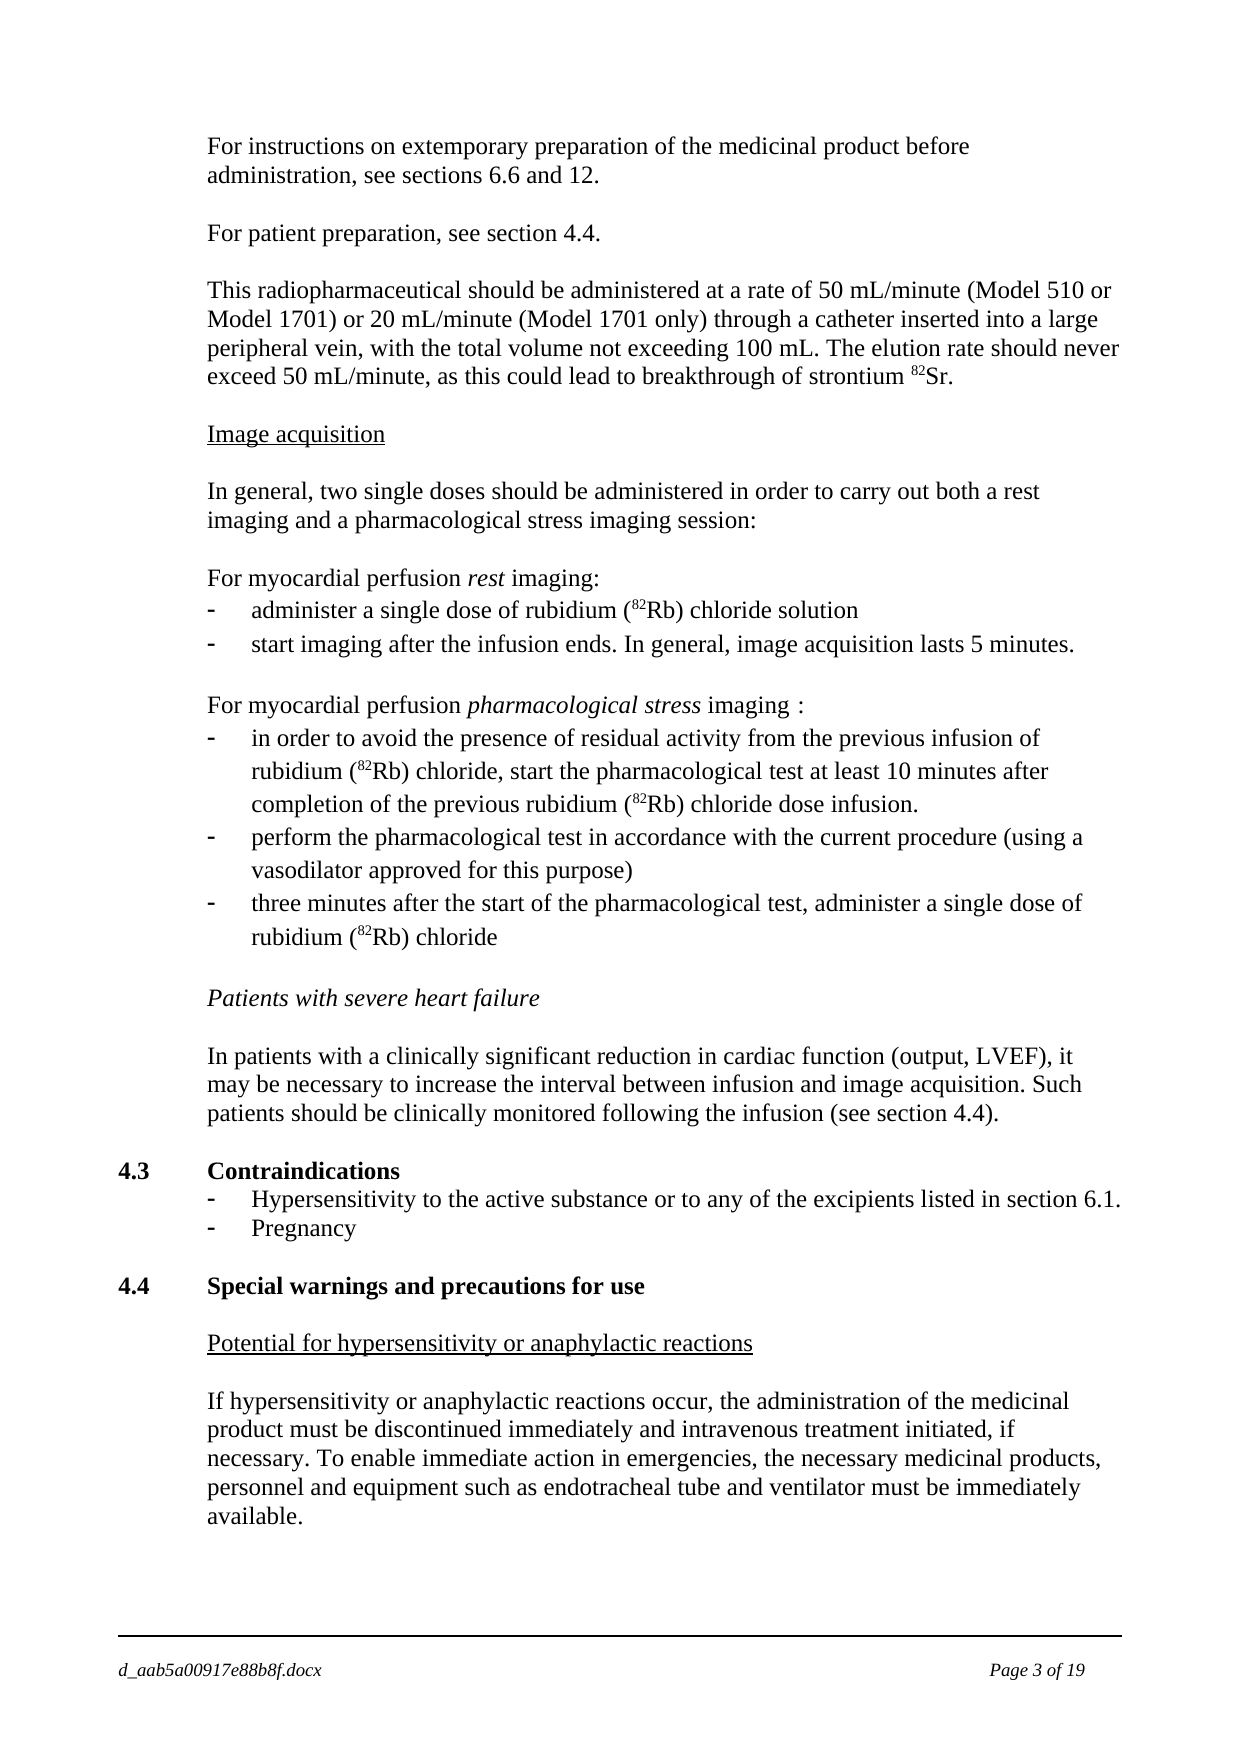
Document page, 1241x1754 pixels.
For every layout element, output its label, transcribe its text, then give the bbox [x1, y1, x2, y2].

text Patients with severe heart failure [207, 983, 1122, 1012]
text For myocardial perfusion rest imaging: [207, 563, 1122, 591]
text For patient preparation, see section 4.4. [207, 218, 1122, 246]
text For myocardial perfusion pharmacological stress imaging : [207, 690, 1122, 719]
list perform the pharmacological test in accordance with the current procedure (using a vasodilator approved for this purpose) [207, 822, 1122, 884]
list start imaging after the infusion ends. In general, image acquisition lasts 5 minutes. [207, 629, 1122, 657]
text Potential for hypersensitivity or anaphylactic reactions [207, 1328, 1122, 1357]
list Pregnancy [207, 1213, 1122, 1242]
list in order to avoid the presence of residual activity from the previous infusion of rubidium (82Rb) chloride, start the pharmacological test at least 10 minutes after completion of the previous rubidium (82Rb) chloride dose infusion. [207, 723, 1122, 818]
list three minutes after the start of the pharmacological test, administer a single dose of rubidium (82Rb) chloride [207, 888, 1122, 950]
text Image acquisition [207, 419, 1122, 448]
list Hypersensitivity to the active substance or to any of the excipients listed in section 6.1. [207, 1184, 1122, 1213]
text 4.4 Special warnings and precautions for use [118, 1271, 1122, 1299]
text In patients with a clinically significant reduction in cardiac function (output, LVEF), it may be necessary to increase the interval between infusion and image acquisition. Such patients should be clinically monitored following the infusion (see section 4.4). [207, 1041, 1122, 1127]
text In general, two single doses should be administered in order to carry out both a rest imaging and a pharmacological stress imaging session: [207, 476, 1122, 534]
list administer a single dose of rubidium (82Rb) chloride solution [207, 596, 1122, 624]
text For instructions on extemporary preparation of the medicinal product before administration, see sections 6.6 and 12. [207, 131, 1122, 189]
text This radiopharmaceutical should be administered at a rate of 50 mL/minute (Model 510 or Model 1701) or 20 mL/minute (Model 1701 only) through a catheter inserted into a large peripheral vein, with the total volume not exceeding 100 mL. The elution rate should never exceed 50 mL/minute, as this could lead to breakthrough of strontium 82Sr. [207, 275, 1122, 390]
text 4.3 Contraindications [118, 1156, 1122, 1184]
text If hypersensitivity or anaphylactic reactions occur, the administration of the medicinal product must be discontinued immediately and intravenous treatment initiated, if necessary. To enable immediate action in emergencies, the necessary medicinal products, personnel and equipment such as endotracheal tube and ventilator must be immediately available. [207, 1386, 1122, 1529]
